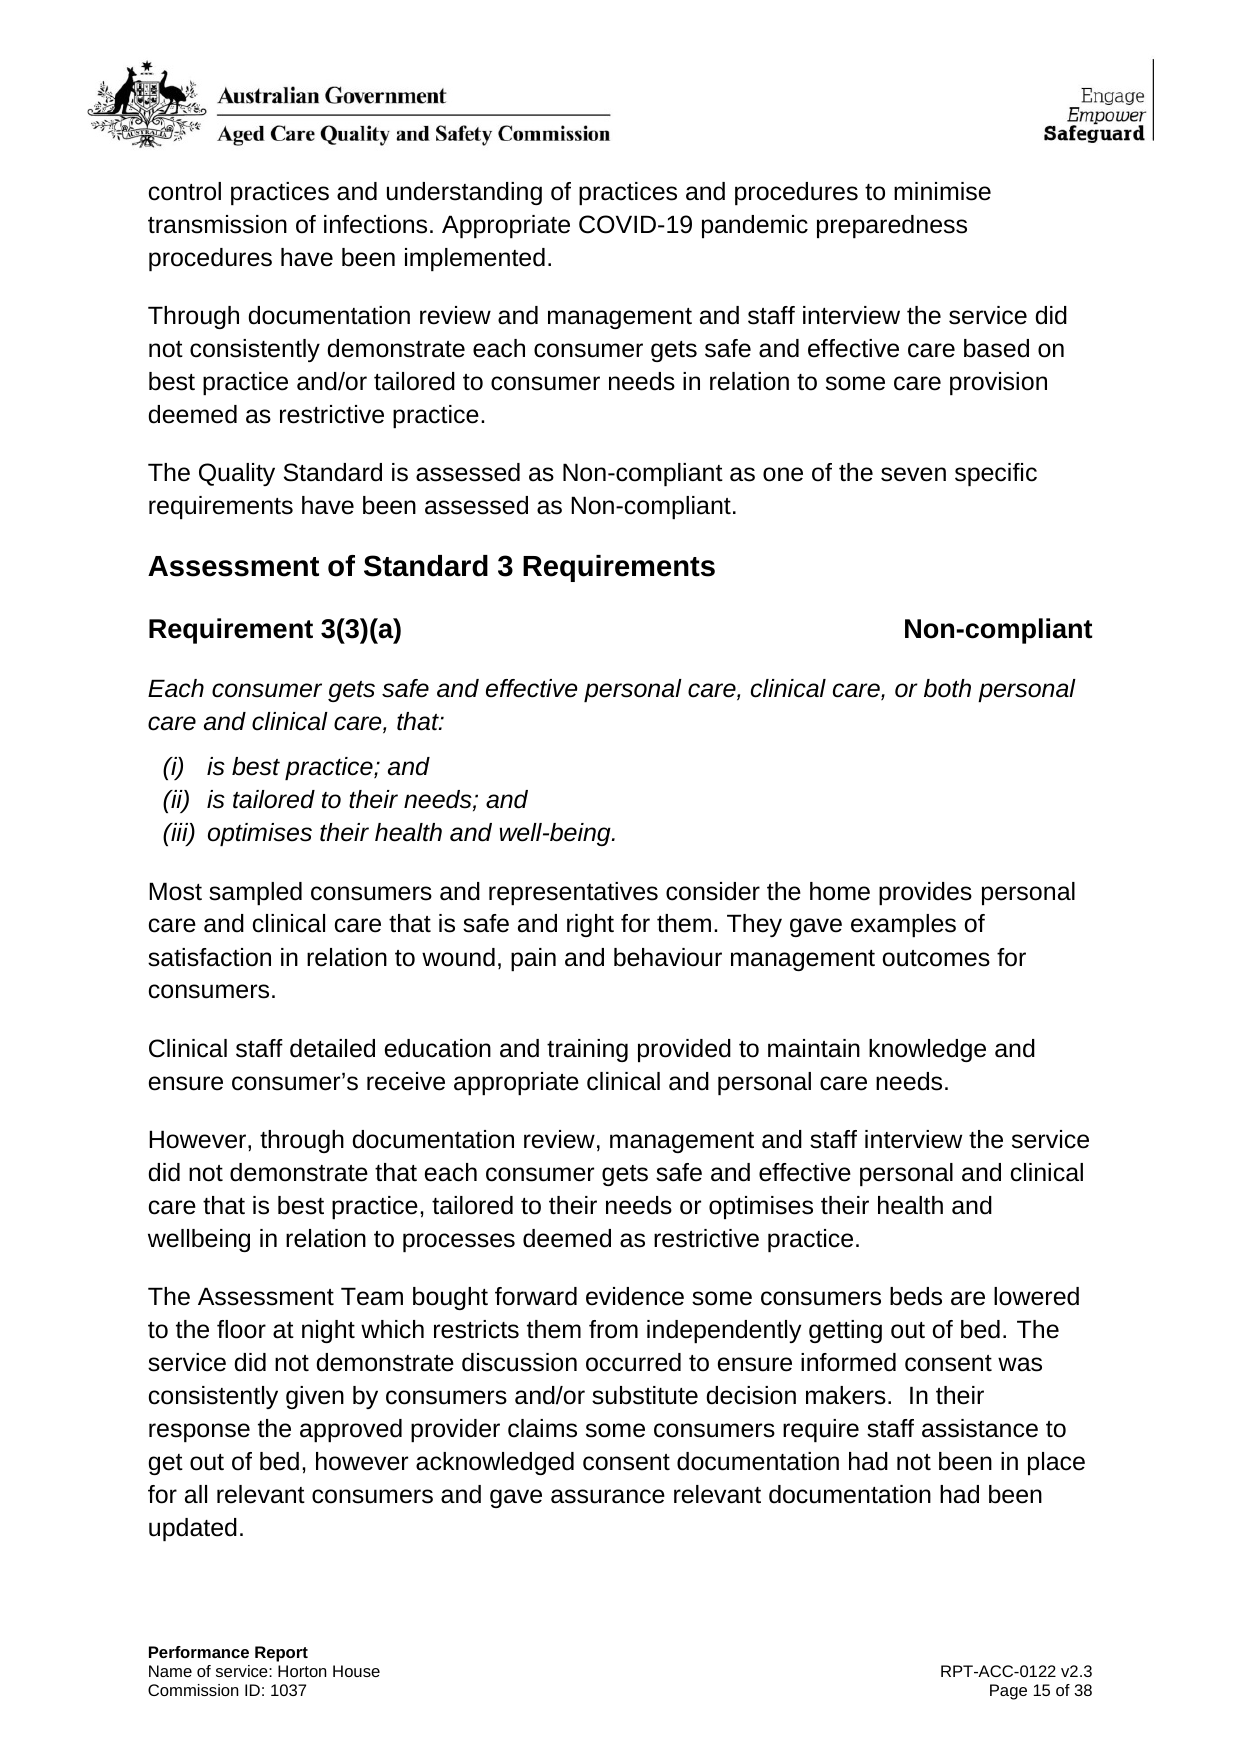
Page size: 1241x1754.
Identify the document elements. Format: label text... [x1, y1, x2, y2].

text The Assessment Team bought forward evidence some consumers beds are lowered to the floor at night which restricts them from independently getting out of bed. The service did not demonstrate discussion occurred to ensure informed consent was consistently given by consumers and/or substitute decision makers. In their response the approved provider claims some consumers require staff assistance to get out of bed, however acknowledged consent documentation had not been in place for all relevant consumers and gave assurance relevant documentation had been updated. [148, 1282, 1092, 1542]
text The Quality Standard is assessed as Non-compliant as one of the seven specific requirements have been assessed as Non-compliant. [148, 458, 1092, 520]
text Through documentation review and management and staff interview the service did not consistently demonstrate each consumer gets safe and effective care based on best practice and/or tailored to consumer needs in relation to some care provision deemed as restrictive practice. [148, 301, 1092, 429]
list is tailored to their needs; and [162, 785, 1092, 814]
text Each consumer gets safe and effective personal care, clinical care, or both personal care and clinical care, that: [148, 674, 1092, 736]
text Most sampled consumers and representatives consider the home provides personal care and clinical care that is safe and right for them. They gave examples of satisfaction in relation to wound, pain and behaviour management outcomes for consumers. [148, 876, 1092, 1004]
subtitle Requirement 3(3)(a) Non-compliant [148, 613, 1092, 644]
text However, through documentation review, management and staff interview the service did not demonstrate that each consumer gets safe and effective personal and clinical care that is best practice, tailored to their needs or optimises their health and wellbeing in relation to processes deemed as restrictive practice. [148, 1124, 1092, 1252]
list optimises their health and well-being. [162, 818, 1092, 847]
picture [1, 0, 1241, 169]
subtitle Assessment of Standard 3 Requirements [148, 549, 1092, 583]
text Clinical staff detailed education and training provided to maintain knowledge and ensure consumer’s receive appropriate clinical and personal care needs. [148, 1033, 1092, 1095]
list is best practice; and [162, 752, 1092, 781]
